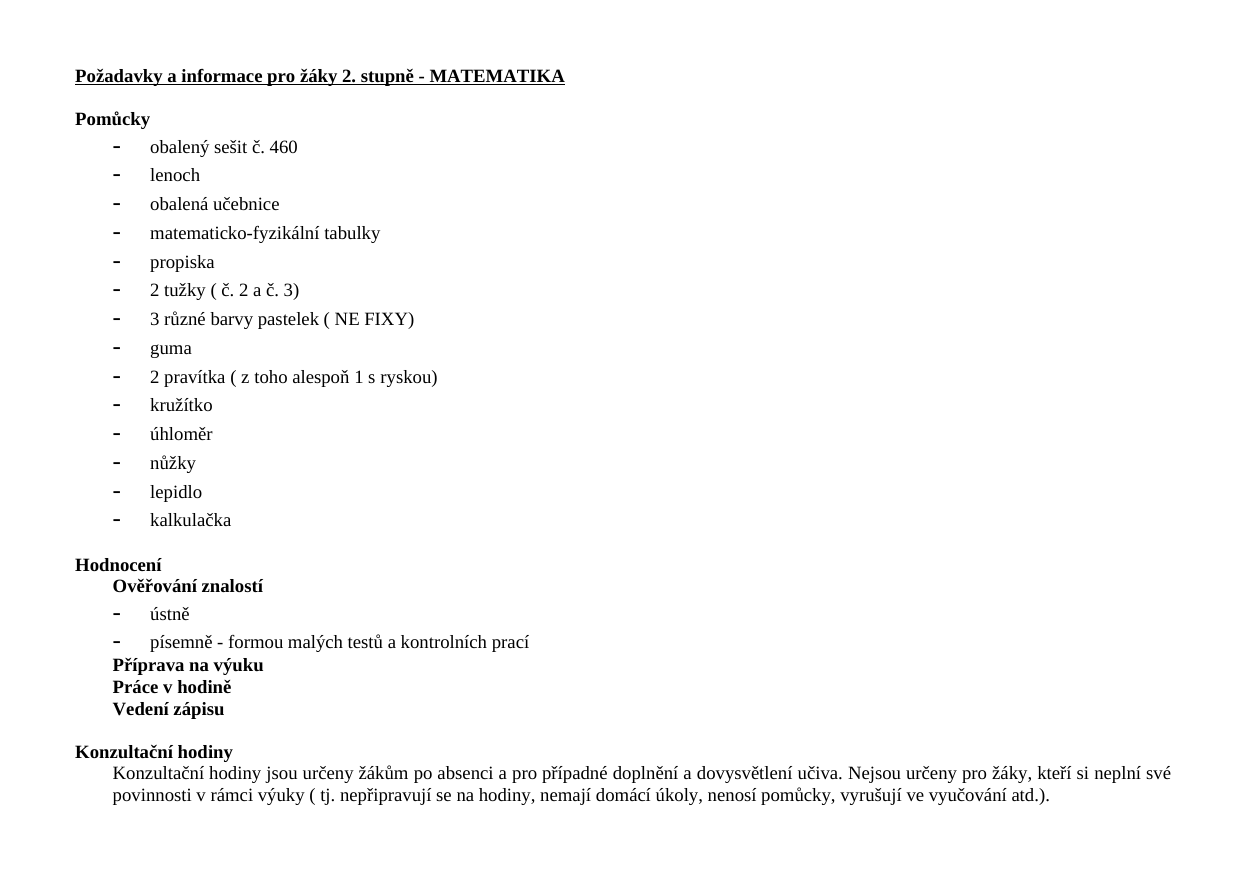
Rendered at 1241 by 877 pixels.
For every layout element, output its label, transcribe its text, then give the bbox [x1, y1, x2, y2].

list lenoch [112, 158, 1174, 187]
list úhloměr [112, 417, 1174, 446]
list obalená učebnice [112, 187, 1174, 216]
list kružítko [112, 388, 1174, 417]
text Pomůcky [75, 108, 1174, 130]
list písemně - formou malých testů a kontrolních prací [112, 626, 1174, 654]
list 2 pravítka ( z toho alespoň 1 s ryskou) [112, 360, 1174, 388]
text Příprava na výuku [112, 654, 1174, 676]
text Konzultační hodiny [75, 741, 1174, 762]
list propiska [112, 245, 1174, 273]
list 3 různé barvy pastelek ( NE FIXY) [112, 302, 1174, 331]
text Hodnocení [75, 554, 1174, 575]
list kalkulačka [112, 503, 1174, 532]
list guma [112, 331, 1174, 360]
text Ověřování znalostí [112, 575, 1174, 597]
list lepidlo [112, 475, 1174, 503]
list obalený sešit č. 460 [112, 130, 1174, 158]
text Konzultační hodiny jsou určeny žákům po absenci a pro případné doplnění a dovysvětlení učiva. Nejsou určeny pro žáky, kteří si neplní své povinnosti v rámci výuky ( tj. nepřipravují se na hodiny, nemají domácí úkoly, nenosí pomůcky, vyrušují ve vyučování atd.). [112, 762, 1174, 805]
list nůžky [112, 446, 1174, 475]
text Vedení zápisu [112, 697, 1174, 719]
text Práce v hodině [112, 676, 1174, 697]
list 2 tužky ( č. 2 a č. 3) [112, 273, 1174, 302]
text Požadavky a informace pro žáky 2. stupně - MATEMATIKA [75, 65, 1174, 87]
list matematicko-fyzikální tabulky [112, 216, 1174, 245]
list ústně [112, 597, 1174, 626]
